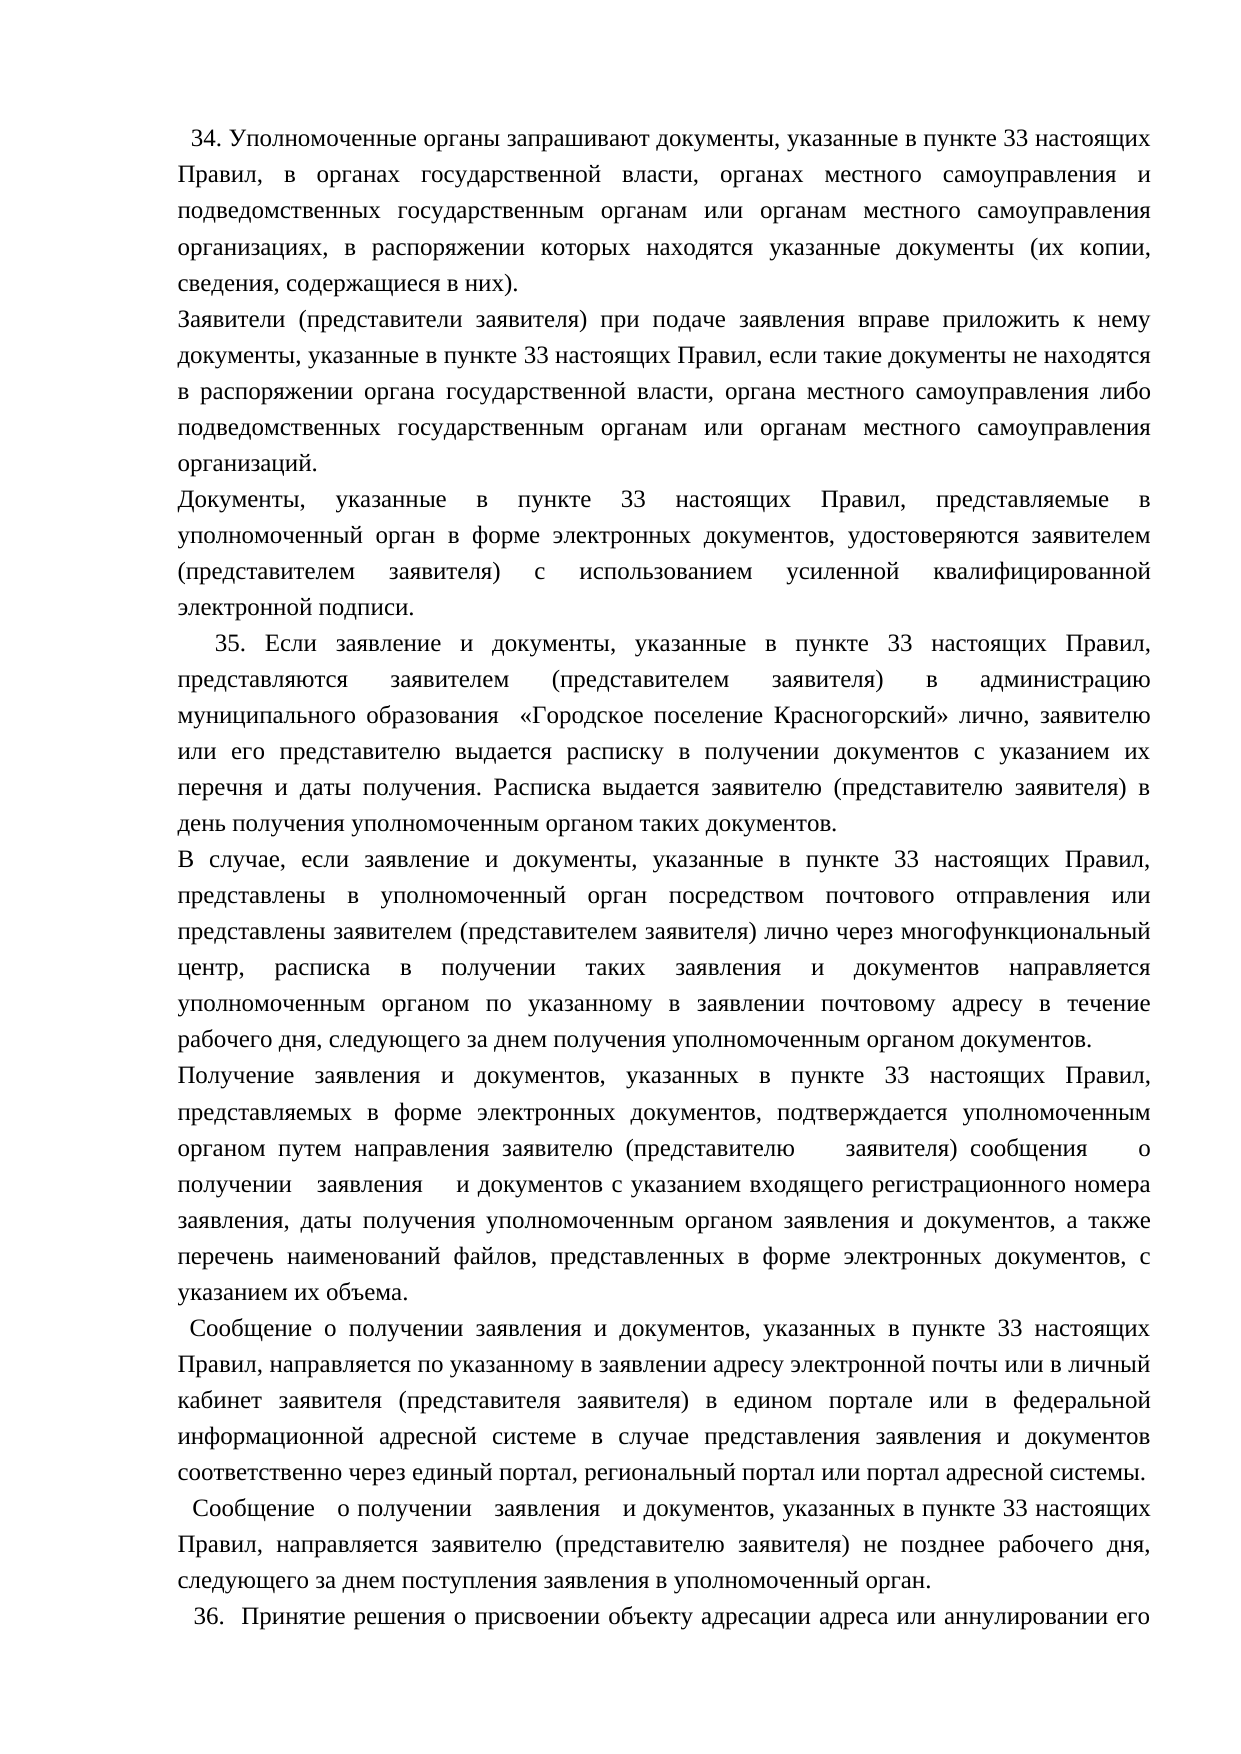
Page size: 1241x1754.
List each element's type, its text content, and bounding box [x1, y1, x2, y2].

text Получение заявления и документов, указанных в пункте 33 настоящих Правил, представляемых в форме электронных документов, подтверждается уполномоченным органом путем направления заявителю (представителю заявителя) сообщения о получении заявления и документов с указанием входящего регистрационного номера заявления, даты получения уполномоченным органом заявления и документов, а также перечень наименований файлов, представленных в форме электронных документов, с указанием их объема. [177, 1055, 1152, 1307]
text Документы, указанные в пункте 33 настоящих Правил, представляемые в уполномоченный орган в форме электронных документов, удостоверяются заявителем (представителем заявителя) с использованием усиленной квалифицированной электронной подписи. [177, 478, 1152, 623]
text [177, 1596, 1152, 1632]
text Сообщение о получении заявления и документов, указанных в пункте 33 настоящих Правил, направляется по указанному в заявлении адресу электронной почты или в личный кабинет заявителя (представителя заявителя) в едином портале или в федеральной информационной адресной системе в случае представления заявления и документов соответственно через единый портал, региональный портал или портал адресной системы. [177, 1307, 1152, 1488]
text 34. Уполномоченные органы запрашивают документы, указанные в пункте 33 настоящих Правил, в органах государственной власти, органах местного самоуправления и подведомственных государственным органам или органам местного самоуправления организациях, в распоряжении которых находятся указанные документы (их копии, сведения, содержащиеся в них). [177, 118, 1152, 298]
text В случае, если заявление и документы, указанные в пункте 33 настоящих Правил, представлены в уполномоченный орган посредством почтового отправления или представлены заявителем (представителем заявителя) лично через многофункциональный центр, расписка в получении таких заявления и документов направляется уполномоченным органом по указанному в заявлении почтовому адресу в течение рабочего дня, следующего за днем получения уполномоченным органом документов. [177, 839, 1152, 1055]
text 35. Если заявление и документы, указанные в пункте 33 настоящих Правил, представляются заявителем (представителем заявителя) в администрацию муниципального образования «Городское поселение Красногорский» лично, заявителю или его представителю выдается расписку в получении документов с указанием их перечня и даты получения. Расписка выдается заявителю (представителю заявителя) в день получения уполномоченным органом таких документов. [177, 623, 1152, 839]
text Заявители (представители заявителя) при подаче заявления вправе приложить к нему документы, указанные в пункте 33 настоящих Правил, если такие документы не находятся в распоряжении органа государственной власти, органа местного самоуправления либо подведомственных государственным органам или органам местного самоуправления организаций. [177, 298, 1152, 478]
text Сообщение о получении заявления и документов, указанных в пункте 33 настоящих Правил, направляется заявителю (представителю заявителя) не позднее рабочего дня, следующего за днем поступления заявления в уполномоченный орган. [177, 1488, 1152, 1596]
